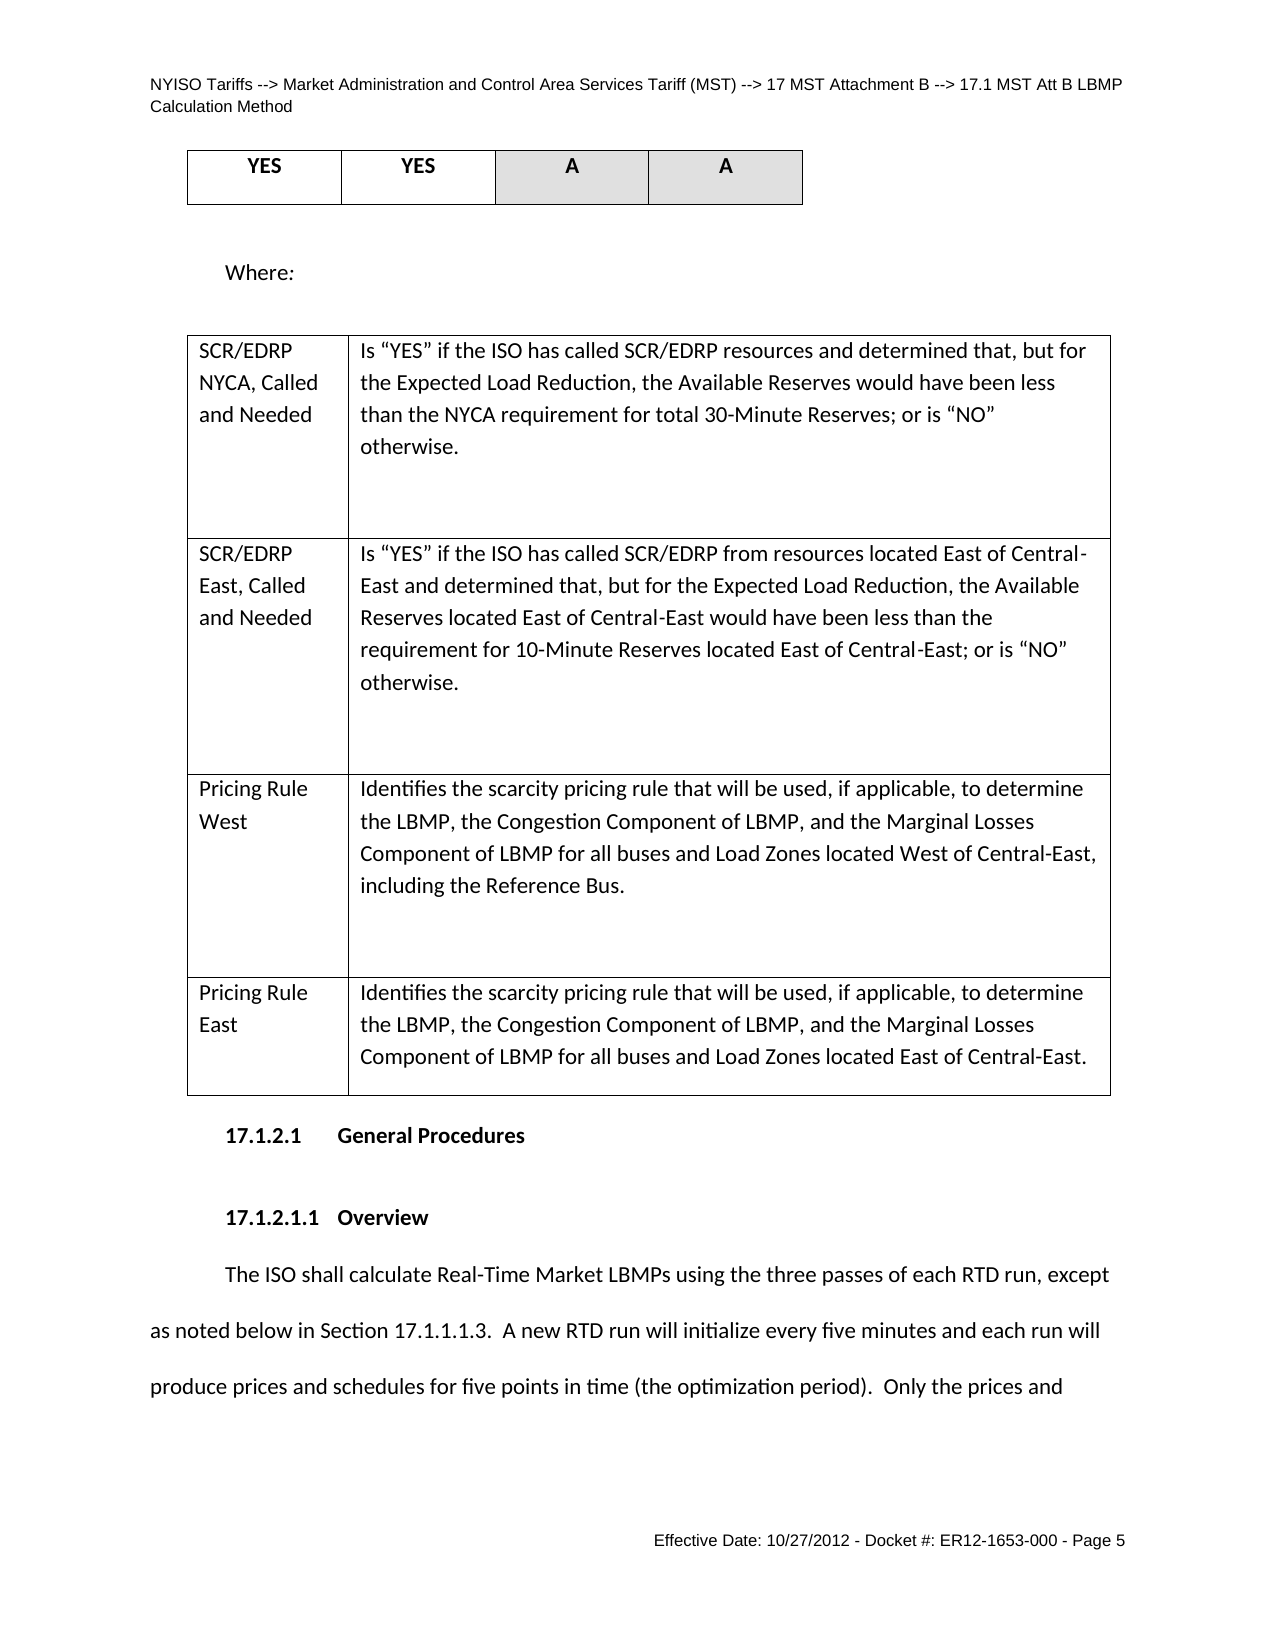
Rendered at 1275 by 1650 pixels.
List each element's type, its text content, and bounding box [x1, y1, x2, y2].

table_cell Identifies the scarcity pricing rule that will be used, if applicable, to determine the LBMP, the Congestion Component of LBMP, and the Marginal Losses Component of LBMP for all buses and Load Zones located East of Central-East. [349, 978, 1110, 1095]
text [150, 1260, 1125, 1401]
table_cell Pricing Rule West [188, 775, 348, 977]
table_cell Is “YES” if the ISO has called SCR/EDRP from resources located East of Central-East and determined that, but for the Expected Load Reduction, the Available Reserves located East of Central-East would have been less than the requirement for 10-Minute Reserves located East of Central-East; or is “NO” otherwise. [349, 539, 1110, 773]
subtitle 17.1.2.1.1 Overview [225, 1203, 1125, 1231]
table_cell SCR/EDRP East, Called and Needed [188, 539, 348, 773]
table_cell YES [188, 151, 341, 204]
table_cell YES [342, 151, 495, 204]
table_cell Pricing Rule East [188, 978, 348, 1095]
table_cell Identifies the scarcity pricing rule that will be used, if applicable, to determine the LBMP, the Congestion Component of LBMP, and the Marginal Losses Component of LBMP for all buses and Load Zones located West of Central-East, including the Reference Bus. [349, 775, 1110, 977]
subtitle 17.1.2.1 General Procedures [225, 1121, 1125, 1149]
table_cell A [496, 151, 648, 204]
text Where: [150, 258, 1125, 286]
table_header SCR/EDRP NYCA, Called and Needed [188, 336, 348, 538]
table_cell A [649, 151, 802, 204]
table_header Is “YES” if the ISO has called SCR/EDRP resources and determined that, but for the Expected Load Reduction, the Available Reserves would have been less than the NYCA requirement for total 30-Minute Reserves; or is “NO” otherwise. [349, 336, 1110, 538]
